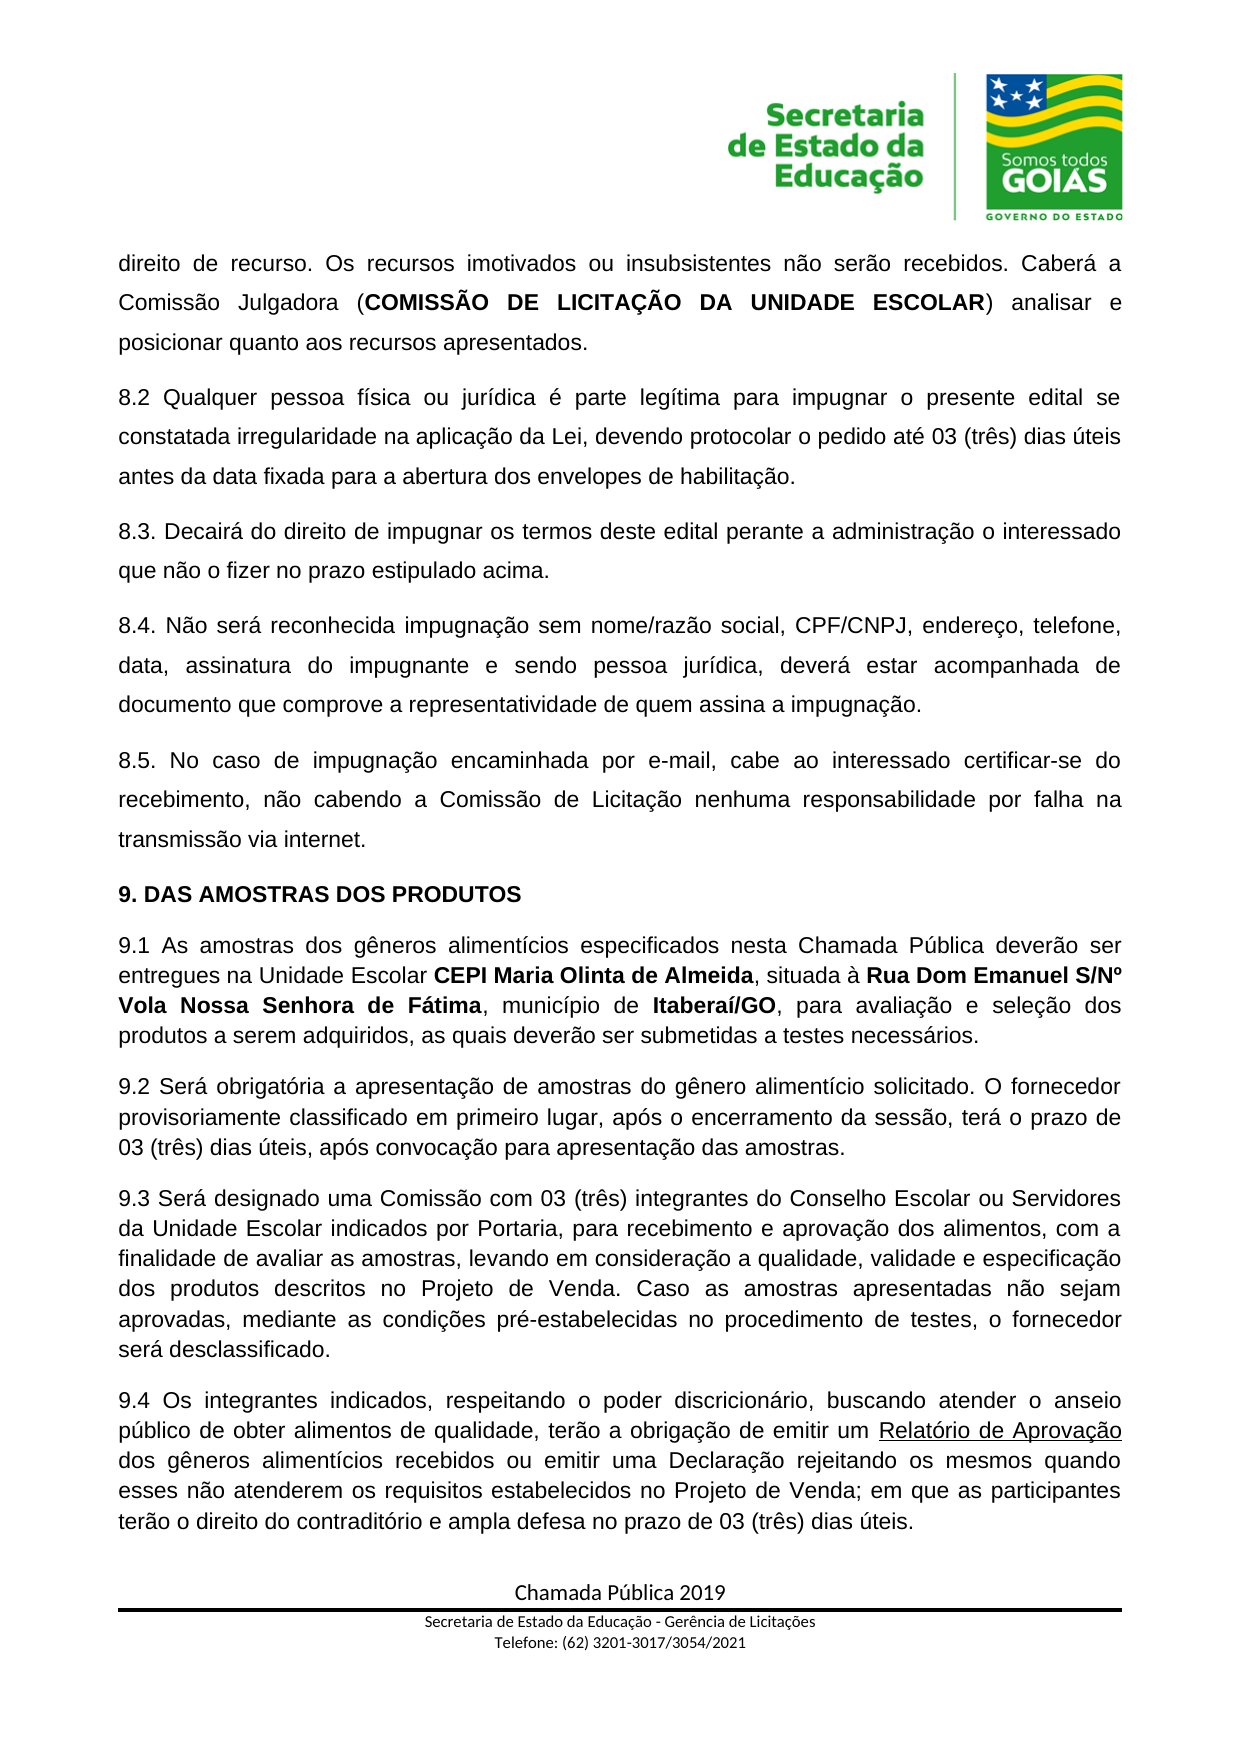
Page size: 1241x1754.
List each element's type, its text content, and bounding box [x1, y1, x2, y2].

text 9.4 Os integrantes indicados, respeitando o poder discricionário, buscando atender o anseio público de obter alimentos de qualidade, terão a obrigação de emitir um Relatório de Aprovação dos gêneros alimentícios recebidos ou emitir uma Declaração rejeitando os mesmos quando esses não atenderem os requisitos estabelecidos no Projeto de Venda; em que as participantes terão o direito do contraditório e ampla defesa no prazo de 03 (três) dias úteis. [118, 1387, 1122, 1534]
picture [727, 73, 1123, 222]
text 8.2 Qualquer pessoa física ou jurídica é parte legítima para impugnar o presente edital se constatada irregularidade na aplicação da Lei, devendo protocolar o pedido até 03 (três) dias úteis antes da data fixada para a abertura dos envelopes de habilitação. [118, 384, 1122, 489]
text 8.4. Não será reconhecida impugnação sem nome/razão social, CPF/CNPJ, endereço, telefone, data, assinatura do impugnante e sendo pessoa jurídica, deverá estar acompanhada de documento que comprove a representatividade de quem assina a impugnação. [118, 612, 1122, 718]
text 9. DAS AMOSTRAS DOS PRODUTOS [118, 881, 1028, 907]
text 8.5. No caso de impugnação encaminhada por e-mail, cabe ao interessado certificar-se do recebimento, não cabendo a Comissão de Licitação nenhuma responsabilidade por falha na transmissão via internet. [118, 747, 1122, 852]
text 8.3. Decairá do direito de impugnar os termos deste edital perante a administração o interessado que não o fizer no prazo estipulado acima. [118, 518, 1122, 584]
text 9.1 As amostras dos gêneros alimentícios especificados nesta Chamada Pública deverão ser entregues na Unidade Escolar CEPI Maria Olinta de Almeida, situada à Rua Dom Emanuel S/Nº Vola Nossa Senhora de Fátima, município de Itaberaí/GO, para avaliação e seleção dos produtos a serem adquiridos, as quais deverão ser submetidas a testes necessários. [118, 932, 1122, 1049]
text 9.3 Será designado uma Comissão com 03 (três) integrantes do Conselho Escolar ou Servidores da Unidade Escolar indicados por Portaria, para recebimento e aprovação dos alimentos, com a finalidade de avaliar as amostras, levando em consideração a qualidade, validade e especificação dos produtos descritos no Projeto de Venda. Caso as amostras apresentadas não sejam aprovadas, mediante as condições pré-estabelecidas no procedimento de testes, o fornecedor será desclassificado. [118, 1185, 1122, 1362]
text 9.2 Será obrigatória a apresentação de amostras do gênero alimentício solicitado. O fornecedor provisoriamente classificado em primeiro lugar, após o encerramento da sessão, terá o prazo de 03 (três) dias úteis, após convocação para apresentação das amostras. [118, 1073, 1122, 1160]
